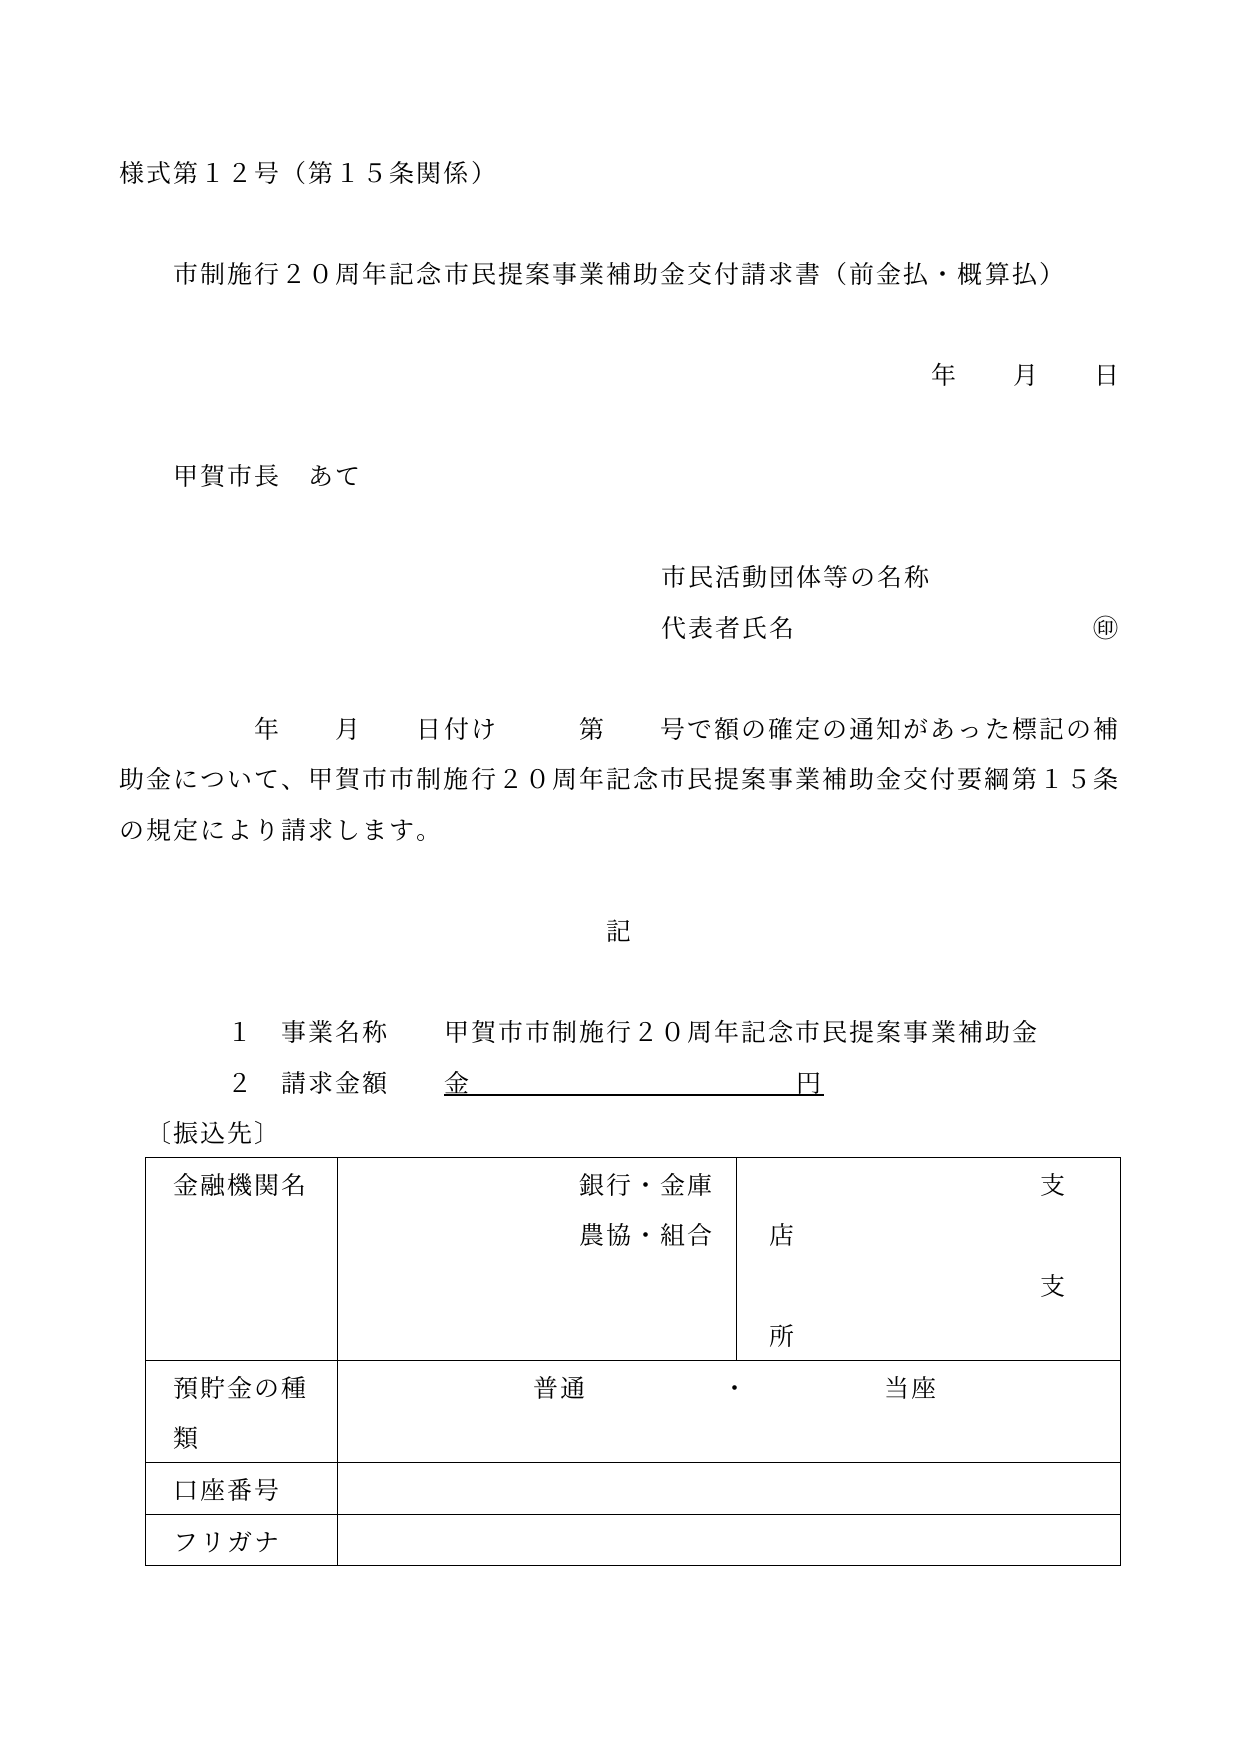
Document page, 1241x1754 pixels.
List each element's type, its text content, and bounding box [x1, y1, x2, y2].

text 甲賀市長 あて [119, 450, 1121, 500]
text 様式第１２号（第１５条関係） [119, 147, 1121, 197]
table_header 銀行・金庫 農協・組合 [338, 1158, 736, 1360]
table_cell 口座番号 [146, 1463, 337, 1514]
table_cell フリガナ [146, 1515, 337, 1565]
text ２ 請求金額 金 円 [119, 1056, 1121, 1107]
text 記 [119, 904, 1121, 955]
text 代表者氏名 ㊞ [119, 601, 1121, 652]
table_cell [338, 1463, 1120, 1514]
table_header 支 店 支 所 [737, 1158, 1120, 1360]
text 市民活動団体等の名称 [119, 551, 1013, 601]
table_cell 預貯金の種類 [146, 1361, 337, 1462]
table_header 金融機関名 [146, 1158, 337, 1360]
table_cell [338, 1515, 1120, 1565]
table_cell 普通 ・ 当座 [338, 1361, 1120, 1462]
text 市制施行２０周年記念市民提案事業補助金交付請求書（前金払・概算払） [119, 248, 1121, 298]
text 年 月 日 [119, 349, 1121, 399]
text １ 事業名称 甲賀市市制施行２０周年記念市民提案事業補助金 [119, 1006, 1121, 1056]
text 年 月 日付け 第 号で額の確定の通知があった標記の補助金について、甲賀市市制施行２０周年記念市民提案事業補助金交付要綱第１５条の規定により請求します。 [119, 702, 1121, 854]
text 〔振込先〕 [119, 1107, 1121, 1157]
